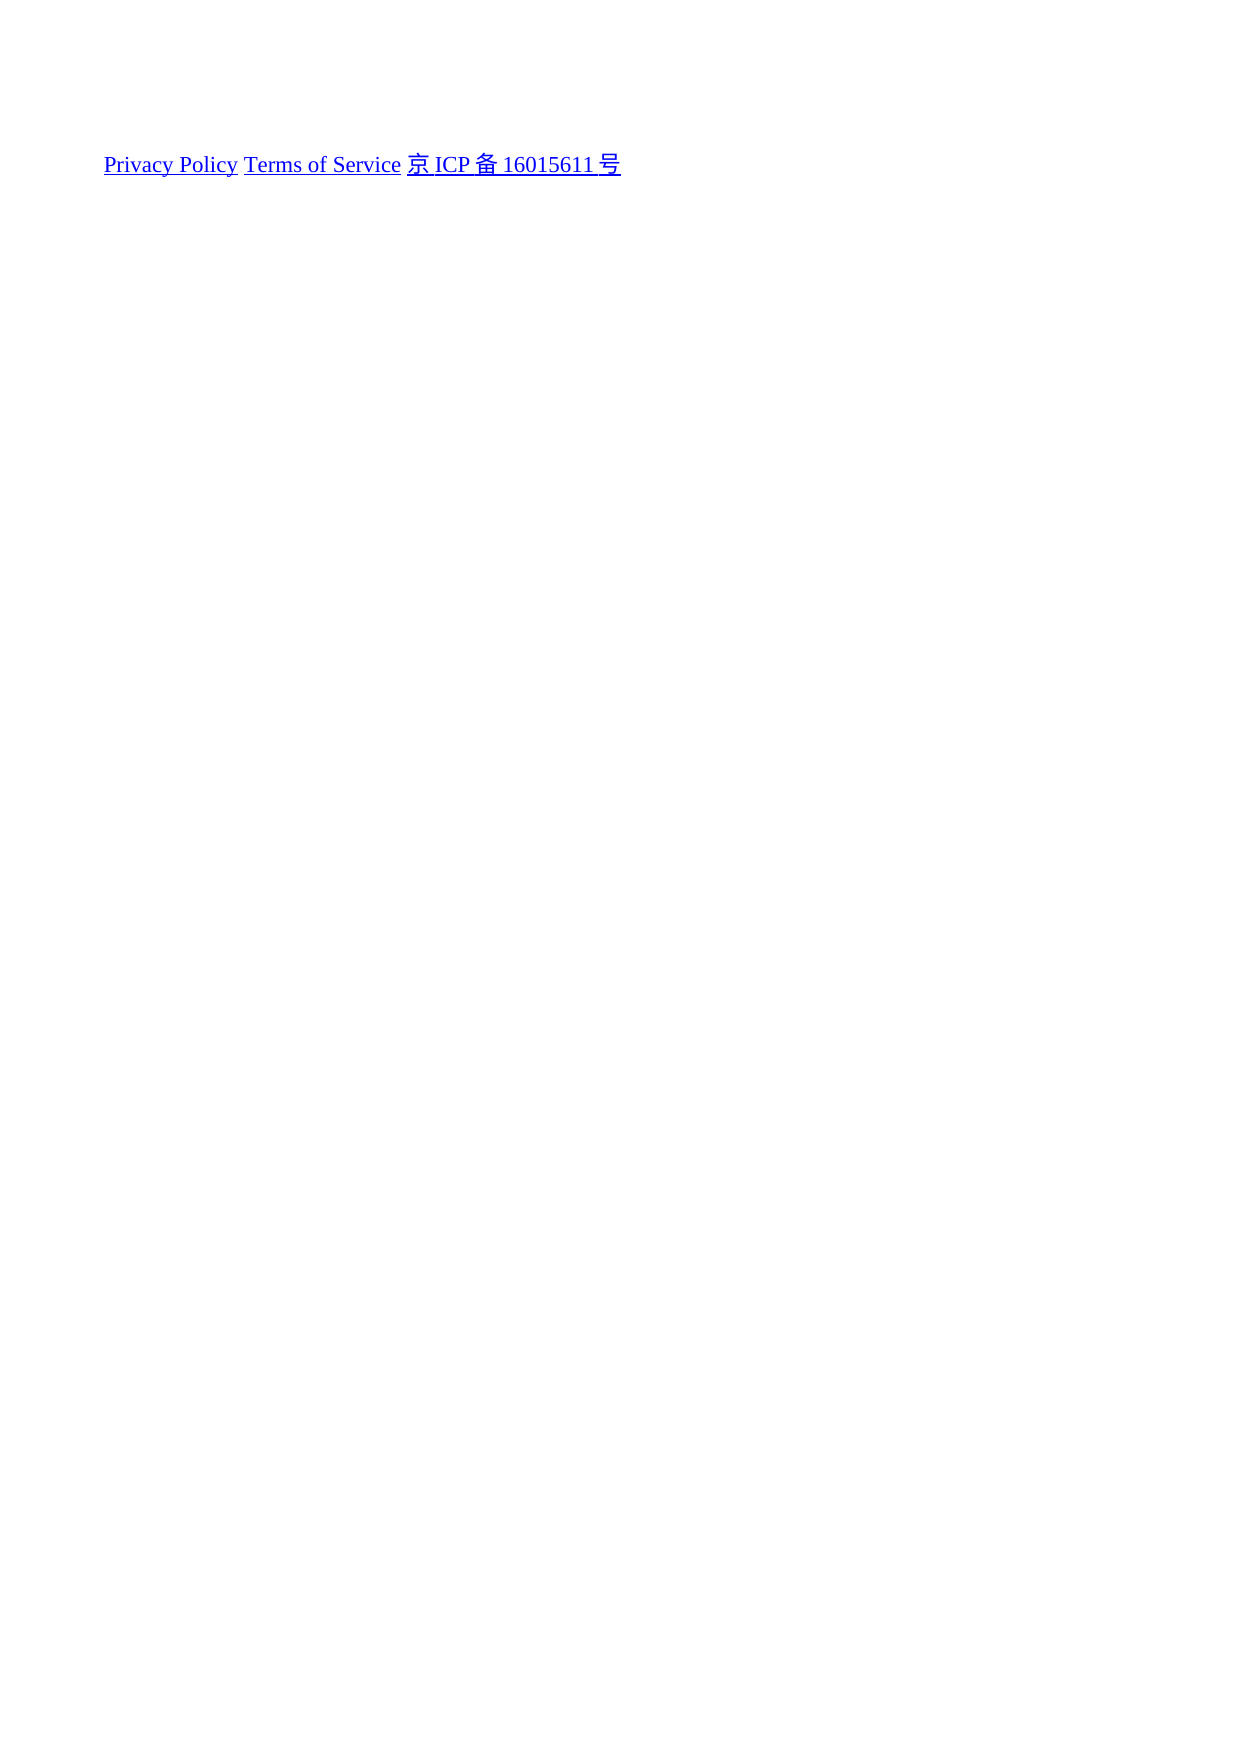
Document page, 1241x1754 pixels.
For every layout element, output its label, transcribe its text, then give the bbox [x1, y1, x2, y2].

text Privacy Policy Terms of Service 京ICP备16015611号 [103, 148, 1093, 179]
